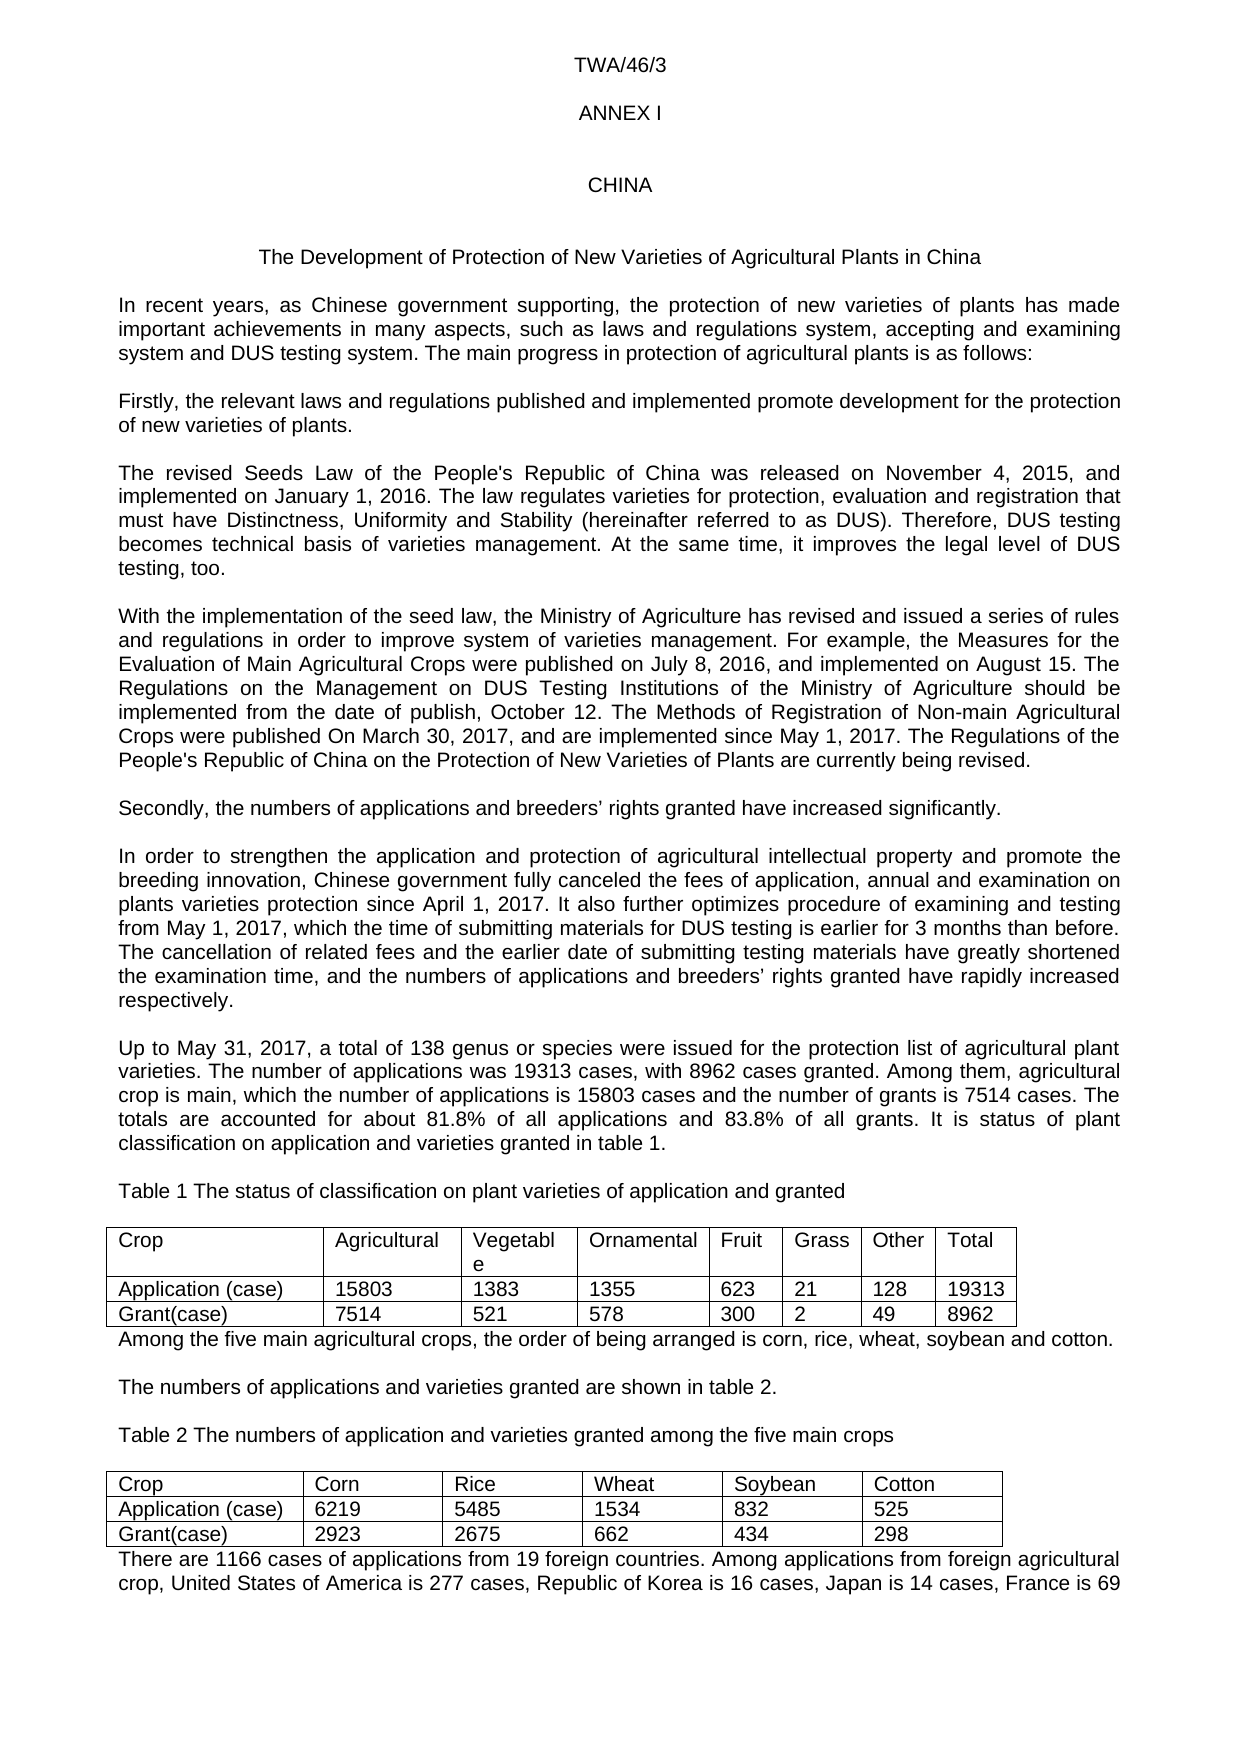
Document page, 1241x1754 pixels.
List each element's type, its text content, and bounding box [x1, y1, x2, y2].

table_cell 1355 [578, 1277, 709, 1301]
table_header Soybean [723, 1472, 862, 1496]
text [118, 1547, 1122, 1595]
text The numbers of applications and varieties granted are shown in table 2. [118, 1375, 1122, 1399]
table_cell 2675 [443, 1522, 582, 1546]
text With the implementation of the seed law, the Ministry of Agriculture has revised and issued a series of rules and regulations in order to improve system of varieties management. For example, the Measures for the Evaluation of Main Agricultural Crops were published on July 8, 2016, and implemented on August 15. The Regulations on the Management on DUS Testing Institutions of the Ministry of Agriculture should be implemented from the date of publish, October 12. The Methods of Registration of Non-main Agricultural Crops were published On March 30, 2017, and are implemented since May 1, 2017. The Regulations of the People's Republic of China on the Protection of New Varieties of Plants are currently being revised. [118, 604, 1122, 772]
table_cell 7514 [324, 1302, 461, 1326]
text The Development of Protection of New Varieties of Agricultural Plants in China [118, 245, 1122, 269]
table_cell 623 [710, 1277, 782, 1301]
table_header Corn [304, 1472, 442, 1496]
text Table 2 The numbers of application and varieties granted among the five main crops [118, 1423, 1122, 1447]
table_header Total [936, 1228, 1016, 1276]
text In recent years, as Chinese government supporting, the protection of new varieties of plants has made important achievements in many aspects, such as laws and regulations system, accepting and examining system and DUS testing system. The main progress in protection of agricultural plants is as follows: [118, 293, 1122, 364]
table_cell 525 [863, 1497, 1002, 1521]
table_cell 15803 [324, 1277, 461, 1301]
table_cell 2 [783, 1302, 861, 1326]
table_cell Application (case) [107, 1497, 303, 1521]
text Firstly, the relevant laws and regulations published and implemented promote development for the protection of new varieties of plants. [118, 388, 1122, 436]
table_cell 6219 [304, 1497, 442, 1521]
table_cell 578 [578, 1302, 709, 1326]
table_cell 434 [723, 1522, 862, 1546]
text Table 1 The status of classification on plant varieties of application and granted [118, 1179, 1122, 1203]
table_header Vegetable [462, 1228, 577, 1276]
table_cell 19313 [936, 1277, 1016, 1301]
table_cell 1534 [583, 1497, 722, 1521]
table_header Cotton [863, 1472, 1002, 1496]
table_cell 49 [862, 1302, 935, 1326]
text The revised Seeds Law of the People's Republic of China was released on November 4, 2015, and implemented on January 1, 2016. The law regulates varieties for protection, evaluation and registration that must have Distinctness, Uniformity and Stability (hereinafter referred to as DUS). Therefore, DUS testing becomes technical basis of varieties management. At the same time, it improves the legal level of DUS testing, too. [118, 460, 1122, 580]
table_cell 128 [862, 1277, 935, 1301]
text In order to strengthen the application and protection of agricultural intellectual property and promote the breeding innovation, Chinese government fully canceled the fees of application, annual and examination on plants varieties protection since April 1, 2017. It also further optimizes procedure of examining and testing from May 1, 2017, which the time of submitting materials for DUS testing is earlier for 3 months than before. The cancellation of related fees and the earlier date of submitting testing materials have greatly shortened the examination time, and the numbers of applications and breeders’ rights granted have rapidly increased respectively. [118, 844, 1122, 1011]
table_cell 5485 [443, 1497, 582, 1521]
table_header Rice [443, 1472, 582, 1496]
text Among the five main agricultural crops, the order of being arranged is corn, rice, wheat, soybean and cotton. [118, 1327, 1122, 1351]
table_cell 300 [710, 1302, 782, 1326]
table_header Ornamental [578, 1228, 709, 1276]
table_cell 298 [863, 1522, 1002, 1546]
text Up to May 31, 2017, a total of 138 genus or species were issued for the protection list of agricultural plant varieties. The number of applications was 19313 cases, with 8962 cases granted. Among them, agricultural crop is main, which the number of applications is 15803 cases and the number of grants is 7514 cases. The totals are accounted for about 81.8% of all applications and 83.8% of all grants. It is status of plant classification on application and varieties granted in table 1. [118, 1035, 1122, 1155]
table_header Other [862, 1228, 935, 1276]
text Secondly, the numbers of applications and breeders’ rights granted have increased significantly. [118, 796, 1122, 820]
table_header Agricultural [324, 1228, 461, 1276]
table_header Crop [107, 1228, 323, 1276]
text CHINA [118, 173, 1122, 197]
table_cell 662 [583, 1522, 722, 1546]
table_cell 832 [723, 1497, 862, 1521]
table_cell 8962 [936, 1302, 1016, 1326]
table_cell Grant(case) [107, 1522, 303, 1546]
table_cell 2923 [304, 1522, 442, 1546]
table_header Grass [783, 1228, 861, 1276]
table_header Fruit [710, 1228, 782, 1276]
table_cell 521 [462, 1302, 577, 1326]
table_cell 21 [783, 1277, 861, 1301]
table_cell Grant(case) [107, 1302, 323, 1326]
table_header Crop [107, 1472, 303, 1496]
table_cell 1383 [462, 1277, 577, 1301]
table_header Wheat [583, 1472, 722, 1496]
table_cell Application (case) [107, 1277, 323, 1301]
